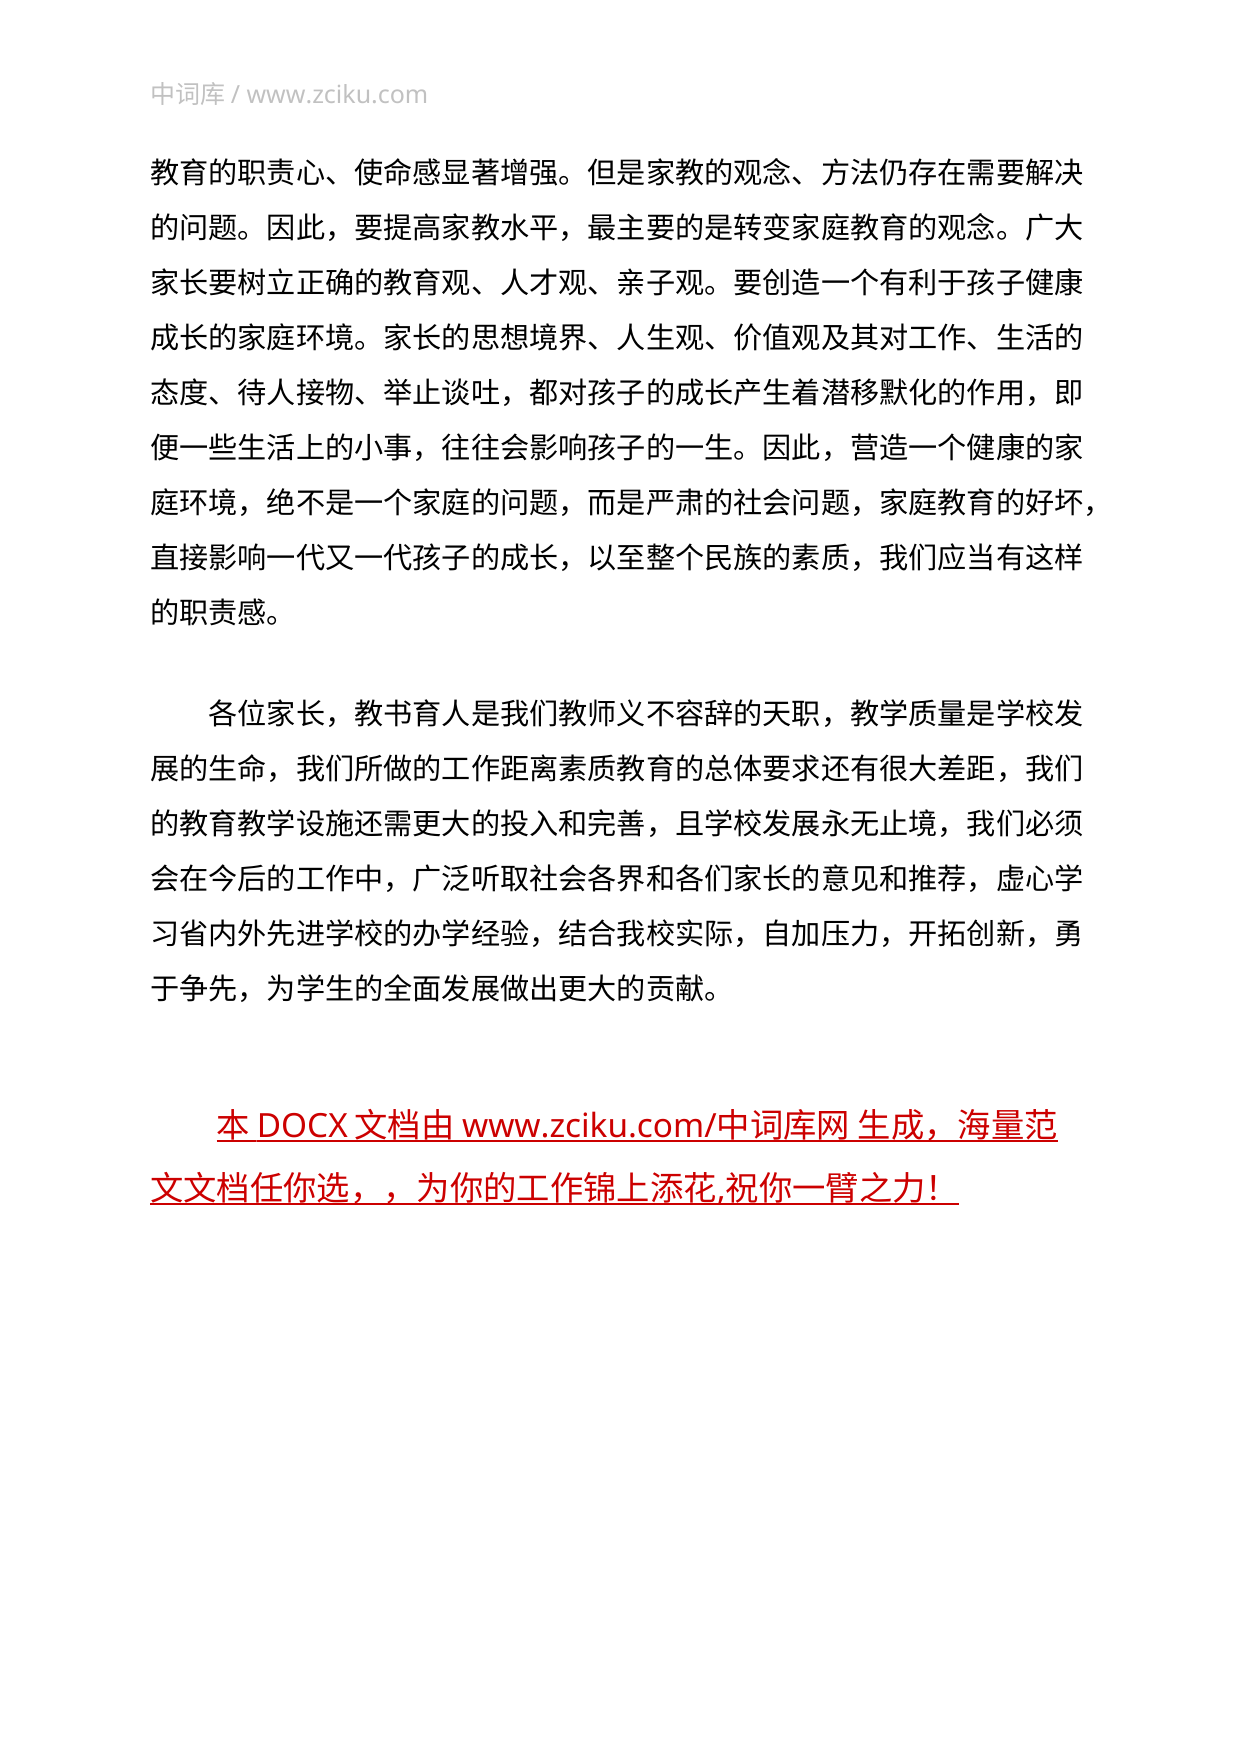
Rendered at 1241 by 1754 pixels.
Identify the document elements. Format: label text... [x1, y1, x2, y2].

text 本DOCX文档由 www.zciku.com/中词库网 生成，海量范文文档任你选，，为你的工作锦上添花,祝你一臂之力！ [150, 1098, 1090, 1210]
text 各位家长，教书育人是我们教师义不容辞的天职，教学质量是学校发展的生命，我们所做的工作距离素质教育的总体要求还有很大差距，我们的教育教学设施还需更大的投入和完善，且学校发展永无止境，我们必须会在今后的工作中，广泛听取社会各界和各们家长的意见和推荐，虚心学习省内外先进学校的办学经验，结合我校实际，自加压力，开拓创新，勇于争先，为学生的全面发展做出更大的贡献。 [150, 691, 1090, 1008]
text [150, 150, 1090, 631]
